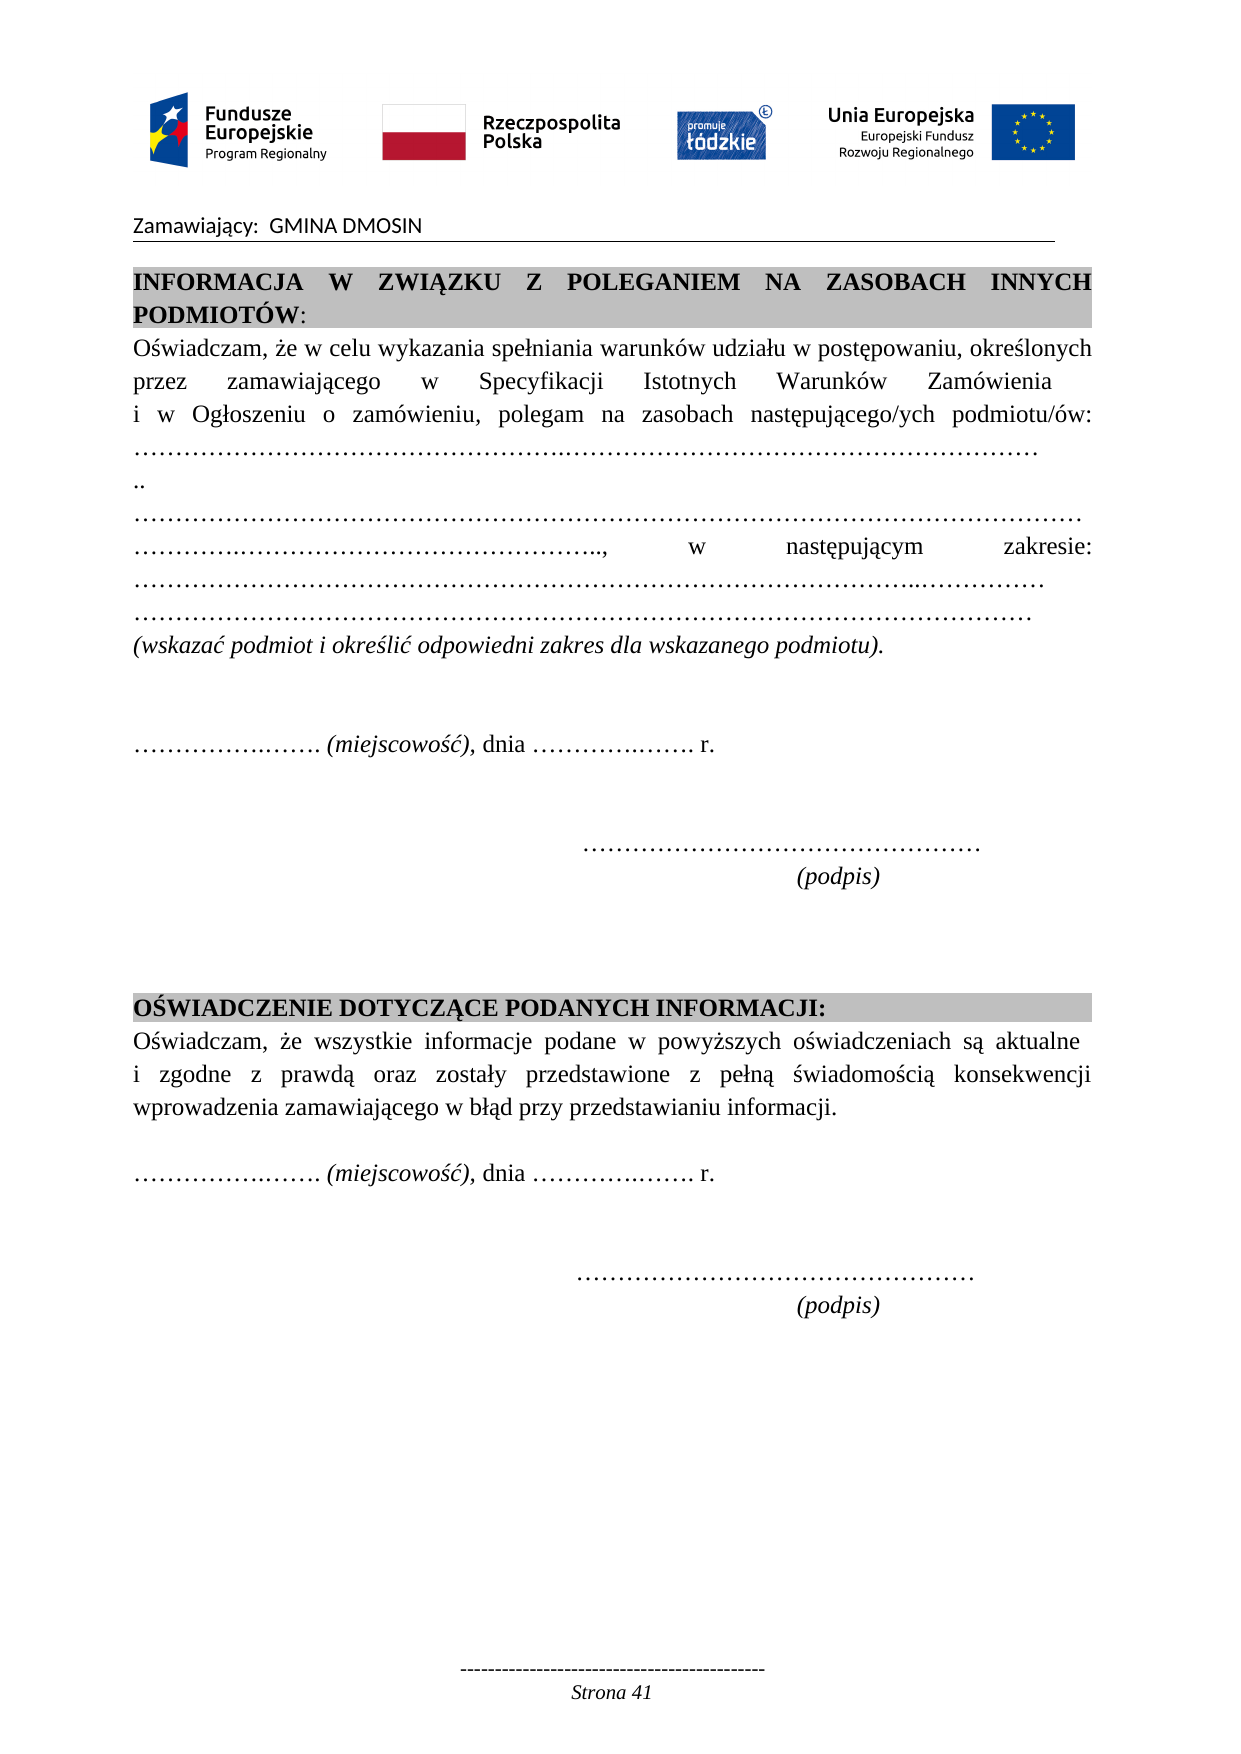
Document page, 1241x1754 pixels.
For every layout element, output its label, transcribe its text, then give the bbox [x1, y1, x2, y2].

text Oświadczam, że wszystkie informacje podane w powyższych oświadczeniach są aktualne i zgodne z prawdą oraz zostały przedstawione z pełną świadomością konsekwencji wprowadzenia zamawiającego w błąd przy przedstawianiu informacji. [133, 1026, 1092, 1121]
text ………………………………………… [207, 828, 1092, 857]
picture [132, 73, 1093, 186]
text ……………………………………………………………………………………………… (wskazać podmiot i określić odpowiedni zakres dla wskazanego podmiotu). [133, 597, 1092, 659]
text OŚWIADCZENIE DOTYCZĄCE PODANYCH INFORMACJI: [133, 993, 1092, 1022]
text …………….……. (miejscowość), dnia ………….……. r. [133, 729, 1092, 758]
text ………………………………………… [133, 1257, 1092, 1286]
text (podpis) [723, 861, 1092, 890]
text Oświadczam, że w celu wykazania spełniania warunków udziału w postępowaniu, określonych przez zamawiającego w Specyfikacji Istotnych Warunków Zamówienia i w Ogłoszeniu o zamówieniu, polegam na zasobach następującego/ych podmiotu/ów: …………………………………………….………………………………………………… [133, 333, 1092, 461]
text (podpis) [723, 1290, 1092, 1319]
text …………….……. (miejscowość), dnia ………….……. r. [133, 1158, 1092, 1187]
text ..……………………………………………………………………………………………………………….…………………………………….., w następującym zakresie: …………………………………………………………………………………..…………… [133, 465, 1092, 593]
text INFORMACJA W ZWIĄZKU Z POLEGANIEM NA ZASOBACH INNYCH PODMIOTÓW: [133, 267, 1092, 328]
